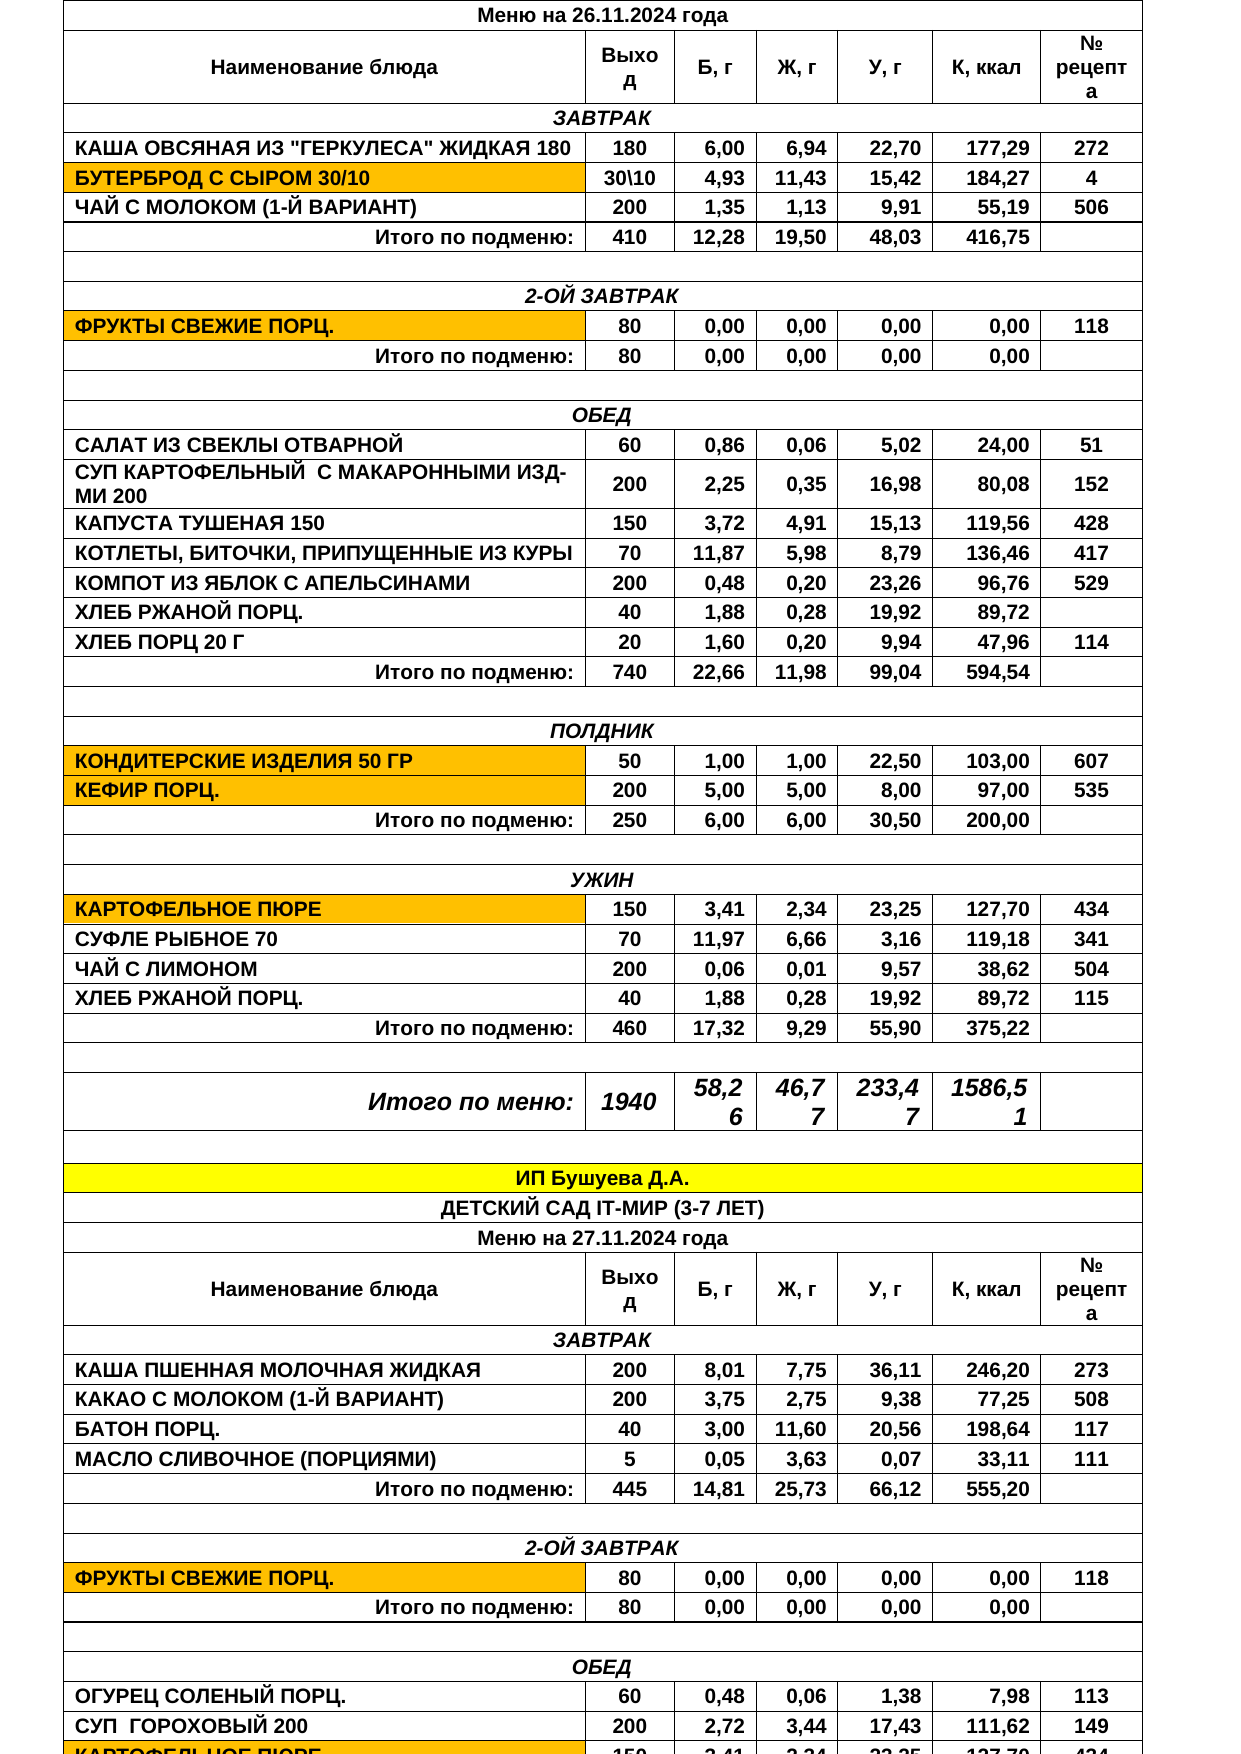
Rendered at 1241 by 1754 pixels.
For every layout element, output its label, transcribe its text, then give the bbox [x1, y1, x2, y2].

table_cell 0,06 [675, 954, 756, 983]
table_cell 0,48 [675, 1682, 756, 1711]
table_cell Наименование блюда [64, 1253, 585, 1324]
table_cell Б, г [675, 31, 756, 103]
table_cell 11,87 [675, 539, 756, 567]
table_cell У, г [838, 1253, 932, 1324]
table_cell 22,66 [675, 657, 756, 686]
table_cell 200 [586, 1712, 674, 1740]
table_cell [1041, 1593, 1142, 1621]
table_cell 48,03 [838, 223, 932, 251]
table_cell [64, 835, 1142, 864]
table_cell К, ккал [933, 31, 1040, 103]
table_cell 150 [586, 1741, 674, 1754]
table_cell Итого по подменю: [64, 223, 585, 251]
table_cell 3,63 [757, 1444, 837, 1473]
table_cell 7,98 [933, 1682, 1040, 1711]
table_cell 2,34 [757, 1741, 837, 1754]
table_cell 117 [1041, 1415, 1142, 1443]
table_cell 80 [586, 341, 674, 370]
table_cell 5,00 [757, 776, 837, 805]
table_cell 273 [1041, 1355, 1142, 1384]
table_cell ОБЕД [64, 401, 1142, 429]
table_cell СУП ГОРОХОВЫЙ 200 [64, 1712, 585, 1740]
table_cell 416,75 [933, 223, 1040, 251]
table_cell 0,00 [675, 1563, 756, 1592]
table_cell 341 [1041, 925, 1142, 953]
table_cell 184,27 [933, 163, 1040, 192]
table_cell 555,20 [933, 1474, 1040, 1503]
table_cell Б, г [675, 1253, 756, 1324]
table_cell 51 [1041, 430, 1142, 459]
table_cell 0,00 [675, 341, 756, 370]
table_cell 40 [586, 984, 674, 1012]
table_cell Итого по меню: [64, 1073, 585, 1130]
table_cell 2-ОЙ ЗАВТРАК [64, 1534, 1142, 1562]
table_cell 9,29 [757, 1014, 837, 1042]
table_cell 19,92 [838, 598, 932, 627]
table_cell 9,38 [838, 1385, 932, 1414]
table_cell 0,20 [757, 628, 837, 656]
table_cell 38,62 [933, 954, 1040, 983]
table_cell 115 [1041, 984, 1142, 1012]
table_cell ИП Бушуева Д.А. [64, 1164, 1142, 1192]
table_cell 5,98 [757, 539, 837, 567]
table_cell 40 [586, 598, 674, 627]
table_cell 2,72 [675, 1712, 756, 1740]
table_cell 118 [1041, 1563, 1142, 1592]
table_cell 200 [586, 954, 674, 983]
table_cell Итого по подменю: [64, 1474, 585, 1503]
table_cell 5,02 [838, 430, 932, 459]
table_cell 434 [1041, 1741, 1142, 1754]
table_cell 410 [586, 223, 674, 251]
table_cell 233,47 [838, 1073, 932, 1130]
table_cell Ж, г [757, 1253, 837, 1324]
table_cell 0,20 [757, 568, 837, 597]
table_cell 23,26 [838, 568, 932, 597]
table_cell 0,00 [933, 311, 1040, 340]
table_cell КЕФИР ПОРЦ. [64, 776, 585, 805]
table_cell ХЛЕБ ПОРЦ 20 Г [64, 628, 585, 656]
table_cell 6,00 [675, 806, 756, 834]
table_cell ДЕТСКИЙ САД IT-МИР (3-7 ЛЕТ) [64, 1193, 1142, 1222]
table_cell 6,00 [757, 806, 837, 834]
table_cell 16,98 [838, 460, 932, 508]
table_cell [1041, 657, 1142, 686]
table_cell 66,12 [838, 1474, 932, 1503]
table_cell 445 [586, 1474, 674, 1503]
table_cell 375,22 [933, 1014, 1040, 1042]
table_cell Итого по подменю: [64, 1014, 585, 1042]
table_header Меню на 26.11.2024 года [64, 1, 1142, 30]
table_cell К, ккал [933, 1253, 1040, 1324]
table_cell Итого по подменю: [64, 341, 585, 370]
table_cell 508 [1041, 1385, 1142, 1414]
table_cell 1,88 [675, 598, 756, 627]
table_cell 24,00 [933, 430, 1040, 459]
table_cell [1041, 1073, 1142, 1130]
table_cell 6,66 [757, 925, 837, 953]
table_cell 23,25 [838, 895, 932, 923]
table_cell 113 [1041, 1682, 1142, 1711]
table_cell [64, 1131, 1142, 1163]
table_cell 9,91 [838, 193, 932, 221]
table_cell 1586,51 [933, 1073, 1040, 1130]
table_cell 127,70 [933, 1741, 1040, 1754]
table_cell [1041, 1474, 1142, 1503]
table_cell 0,00 [675, 311, 756, 340]
table_cell 1,13 [757, 193, 837, 221]
table_cell 55,19 [933, 193, 1040, 221]
table_cell 70 [586, 925, 674, 953]
table_cell 89,72 [933, 984, 1040, 1012]
table_cell Меню на 27.11.2024 года [64, 1223, 1142, 1252]
table_cell 0,00 [933, 341, 1040, 370]
table_cell 11,60 [757, 1415, 837, 1443]
table_cell СУФЛЕ РЫБНОЕ 70 [64, 925, 585, 953]
table_cell ХЛЕБ РЖАНОЙ ПОРЦ. [64, 984, 585, 1012]
table_cell 0,06 [757, 1682, 837, 1711]
table_cell 17,43 [838, 1712, 932, 1740]
table_cell 5,00 [675, 776, 756, 805]
table_cell 77,25 [933, 1385, 1040, 1414]
table_cell 5 [586, 1444, 674, 1473]
table_cell 58,26 [675, 1073, 756, 1130]
table_cell 0,01 [757, 954, 837, 983]
table_cell 11,43 [757, 163, 837, 192]
table_cell КОНДИТЕРСКИЕ ИЗДЕЛИЯ 50 ГР [64, 746, 585, 775]
table_cell У, г [838, 31, 932, 103]
table_cell 0,86 [675, 430, 756, 459]
table_cell 50 [586, 746, 674, 775]
table_cell 177,29 [933, 133, 1040, 162]
table_cell 0,05 [675, 1444, 756, 1473]
table_cell № рецепта [1041, 1253, 1142, 1324]
table_cell 0,00 [838, 1593, 932, 1621]
table_cell САЛАТ ИЗ СВЕКЛЫ ОТВАРНОЙ [64, 430, 585, 459]
table_cell 3,41 [675, 1741, 756, 1754]
table_cell 200 [586, 1355, 674, 1384]
table_cell 3,41 [675, 895, 756, 923]
table_cell 36,11 [838, 1355, 932, 1384]
table_cell 200 [586, 568, 674, 597]
table_cell 96,76 [933, 568, 1040, 597]
table_cell 2,75 [757, 1385, 837, 1414]
table_cell ФРУКТЫ СВЕЖИЕ ПОРЦ. [64, 311, 585, 340]
table_cell 1,60 [675, 628, 756, 656]
table_cell 6,00 [675, 133, 756, 162]
table_cell 0,35 [757, 460, 837, 508]
table_cell 136,46 [933, 539, 1040, 567]
table_cell 0,48 [675, 568, 756, 597]
table_cell 0,00 [838, 1563, 932, 1592]
table_cell ЗАВТРАК [64, 1326, 1142, 1354]
table_cell УЖИН [64, 865, 1142, 894]
table_cell 607 [1041, 746, 1142, 775]
table_cell ОГУРЕЦ СОЛЕНЫЙ ПОРЦ. [64, 1682, 585, 1711]
table_cell 80 [586, 1593, 674, 1621]
table_cell ЧАЙ С МОЛОКОМ (1-Й ВАРИАНТ) [64, 193, 585, 221]
table_cell 200 [586, 460, 674, 508]
table_cell [1041, 341, 1142, 370]
table_cell 30\10 [586, 163, 674, 192]
table_cell 460 [586, 1014, 674, 1042]
table_cell КАША ОВСЯНАЯ ИЗ "ГЕРКУЛЕСА" ЖИДКАЯ 180 [64, 133, 585, 162]
table_cell 119,56 [933, 509, 1040, 537]
table_cell СУП КАРТОФЕЛЬНЫЙ С МАКАРОННЫМИ ИЗД-МИ 200 [64, 460, 585, 508]
table_cell 19,92 [838, 984, 932, 1012]
table_cell 25,73 [757, 1474, 837, 1503]
table_cell 8,00 [838, 776, 932, 805]
table_cell 8,79 [838, 539, 932, 567]
table_cell 272 [1041, 133, 1142, 162]
table_cell 529 [1041, 568, 1142, 597]
table_cell 111,62 [933, 1712, 1040, 1740]
table_cell 70 [586, 539, 674, 567]
table_cell 19,50 [757, 223, 837, 251]
table_cell 428 [1041, 509, 1142, 537]
table_cell Итого по подменю: [64, 806, 585, 834]
table_cell 9,57 [838, 954, 932, 983]
table_cell 0,00 [838, 311, 932, 340]
table_cell 2-ОЙ ЗАВТРАК [64, 282, 1142, 310]
table_cell Ж, г [757, 31, 837, 103]
table_cell МАСЛО СЛИВОЧНОЕ (ПОРЦИЯМИ) [64, 1444, 585, 1473]
table_cell 127,70 [933, 895, 1040, 923]
table_cell 250 [586, 806, 674, 834]
table_cell Выход [586, 1253, 674, 1324]
table_cell 0,00 [757, 1563, 837, 1592]
table_cell 15,13 [838, 509, 932, 537]
table_cell 22,50 [838, 746, 932, 775]
table_cell 9,94 [838, 628, 932, 656]
table_cell 0,28 [757, 598, 837, 627]
table_cell [64, 252, 1142, 281]
table_cell 1,00 [675, 746, 756, 775]
table_cell ПОЛДНИК [64, 717, 1142, 745]
table_cell [64, 1623, 1142, 1651]
table_cell № рецепта [1041, 31, 1142, 103]
table_cell 1,35 [675, 193, 756, 221]
table_cell 17,32 [675, 1014, 756, 1042]
table_cell 4 [1041, 163, 1142, 192]
table_cell 55,90 [838, 1014, 932, 1042]
table_cell 0,07 [838, 1444, 932, 1473]
table_cell КАРТОФЕЛЬНОЕ ПЮРЕ [64, 895, 585, 923]
table_cell 11,97 [675, 925, 756, 953]
table_cell 3,75 [675, 1385, 756, 1414]
table_cell 20,56 [838, 1415, 932, 1443]
table_cell 7,75 [757, 1355, 837, 1384]
table_cell БАТОН ПОРЦ. [64, 1415, 585, 1443]
table_cell 246,20 [933, 1355, 1040, 1384]
table_cell 47,96 [933, 628, 1040, 656]
table_cell [64, 1504, 1142, 1532]
table_cell 60 [586, 1682, 674, 1711]
table_cell ХЛЕБ РЖАНОЙ ПОРЦ. [64, 598, 585, 627]
table_cell 0,00 [757, 1593, 837, 1621]
table_cell 103,00 [933, 746, 1040, 775]
table_cell 119,18 [933, 925, 1040, 953]
table_cell 23,25 [838, 1741, 932, 1754]
table_cell 1940 [586, 1073, 674, 1130]
table_cell 3,44 [757, 1712, 837, 1740]
table_cell 3,72 [675, 509, 756, 537]
table_cell 111 [1041, 1444, 1142, 1473]
table_cell 99,04 [838, 657, 932, 686]
table_cell 1,38 [838, 1682, 932, 1711]
table_cell 0,00 [838, 341, 932, 370]
table_cell 417 [1041, 539, 1142, 567]
table_cell [64, 687, 1142, 716]
table_cell 8,01 [675, 1355, 756, 1384]
table_cell 22,70 [838, 133, 932, 162]
table_cell КОТЛЕТЫ, БИТОЧКИ, ПРИПУЩЕННЫЕ ИЗ КУРЫ [64, 539, 585, 567]
table_cell 200 [586, 1385, 674, 1414]
table_cell 4,93 [675, 163, 756, 192]
table_cell 20 [586, 628, 674, 656]
table_cell 114 [1041, 628, 1142, 656]
table_cell 0,00 [933, 1563, 1040, 1592]
table_cell ЗАВТРАК [64, 104, 1142, 132]
table_cell Итого по подменю: [64, 657, 585, 686]
table_cell 97,00 [933, 776, 1040, 805]
table_cell 535 [1041, 776, 1142, 805]
table_cell 740 [586, 657, 674, 686]
table_cell КАПУСТА ТУШЕНАЯ 150 [64, 509, 585, 537]
table_cell [64, 1043, 1142, 1072]
table_cell 0,00 [757, 311, 837, 340]
table_cell ЧАЙ С ЛИМОНОМ [64, 954, 585, 983]
table_cell ОБЕД [64, 1652, 1142, 1681]
table_cell 60 [586, 430, 674, 459]
table_cell [64, 371, 1142, 399]
table_cell [1041, 806, 1142, 834]
table_cell Итого по подменю: [64, 1593, 585, 1621]
table_cell КАРТОФЕЛЬНОЕ ПЮРЕ [64, 1741, 585, 1754]
table_cell 80 [586, 311, 674, 340]
table_cell 200 [586, 193, 674, 221]
table_cell 149 [1041, 1712, 1142, 1740]
table_cell 0,06 [757, 430, 837, 459]
table_cell 0,00 [675, 1593, 756, 1621]
table_cell 80 [586, 1563, 674, 1592]
table_cell [1041, 223, 1142, 251]
table_cell 504 [1041, 954, 1142, 983]
table_cell 118 [1041, 311, 1142, 340]
table_cell 46,77 [757, 1073, 837, 1130]
table_cell 40 [586, 1415, 674, 1443]
table_cell 15,42 [838, 163, 932, 192]
table_cell Выход [586, 31, 674, 103]
table_cell 11,98 [757, 657, 837, 686]
table_cell 30,50 [838, 806, 932, 834]
table_cell 89,72 [933, 598, 1040, 627]
table_cell 3,00 [675, 1415, 756, 1443]
table_cell 150 [586, 509, 674, 537]
table_cell ФРУКТЫ СВЕЖИЕ ПОРЦ. [64, 1563, 585, 1592]
table_cell 33,11 [933, 1444, 1040, 1473]
table_cell КАША ПШЕННАЯ МОЛОЧНАЯ ЖИДКАЯ [64, 1355, 585, 1384]
table_cell 0,28 [757, 984, 837, 1012]
table_cell 2,25 [675, 460, 756, 508]
table_cell 200,00 [933, 806, 1040, 834]
table_cell 3,16 [838, 925, 932, 953]
table_cell 1,88 [675, 984, 756, 1012]
table_cell 14,81 [675, 1474, 756, 1503]
table_cell 6,94 [757, 133, 837, 162]
table_cell 4,91 [757, 509, 837, 537]
table_cell 150 [586, 895, 674, 923]
table_cell 594,54 [933, 657, 1040, 686]
table_cell 0,00 [933, 1593, 1040, 1621]
table_cell 506 [1041, 193, 1142, 221]
table_cell КАКАО С МОЛОКОМ (1-Й ВАРИАНТ) [64, 1385, 585, 1414]
table_cell 434 [1041, 895, 1142, 923]
table_cell [1041, 598, 1142, 627]
table_cell 12,28 [675, 223, 756, 251]
table_cell [1041, 1014, 1142, 1042]
table_cell 198,64 [933, 1415, 1040, 1443]
table_cell 2,34 [757, 895, 837, 923]
table_cell 0,00 [757, 341, 837, 370]
table_cell 152 [1041, 460, 1142, 508]
table_cell 200 [586, 776, 674, 805]
table_cell БУТЕРБРОД С СЫРОМ 30/10 [64, 163, 585, 192]
table_cell 180 [586, 133, 674, 162]
table_cell Наименование блюда [64, 31, 585, 103]
table_cell КОМПОТ ИЗ ЯБЛОК С АПЕЛЬСИНАМИ [64, 568, 585, 597]
table_cell 1,00 [757, 746, 837, 775]
table_cell 80,08 [933, 460, 1040, 508]
